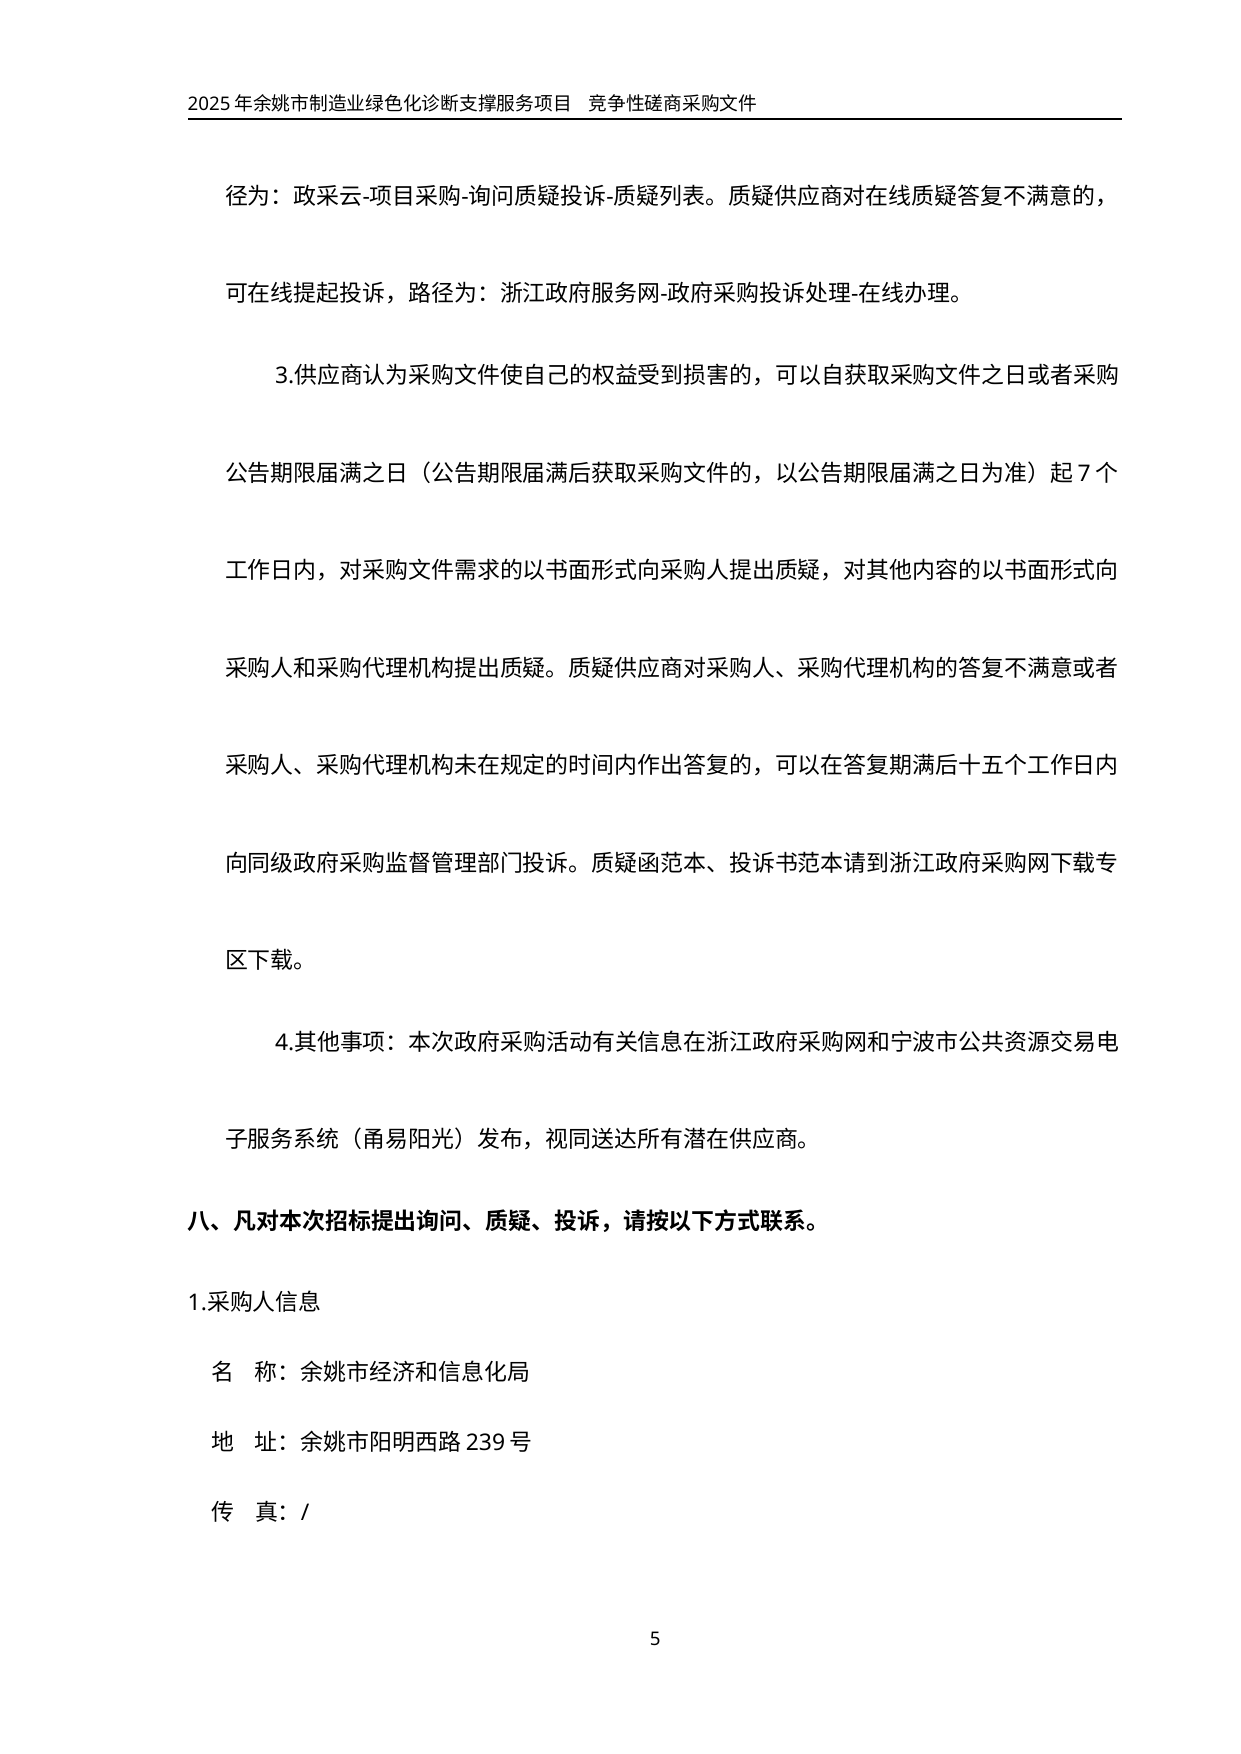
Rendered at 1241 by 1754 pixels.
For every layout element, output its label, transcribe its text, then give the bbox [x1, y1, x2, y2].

text 4.其他事项：本次政府采购活动有关信息在浙江政府采购网和宁波市公共资源交易电子服务系统（甬易阳光）发布，视同送达所有潜在供应商。 [225, 1008, 1122, 1170]
text 名 称：余姚市经济和信息化局 [187, 1338, 1122, 1403]
subtitle 八、凡对本次招标提出询问、质疑、投诉，请按以下方式联系。 [187, 1187, 1122, 1252]
text 地 址：余姚市阳明西路239号 [187, 1408, 1122, 1473]
text 3.供应商认为采购文件使自己的权益受到损害的，可以自获取采购文件之日或者采购公告期限届满之日（公告期限届满后获取采购文件的，以公告期限届满之日为准）起7个工作日内，对采购文件需求的以书面形式向采购人提出质疑，对其他内容的以书面形式向采购人和采购代理机构提出质疑。质疑供应商对采购人、采购代理机构的答复不满意或者采购人、采购代理机构未在规定的时间内作出答复的，可以在答复期满后十五个工作日内向同级政府采购监督管理部门投诉。质疑函范本、投诉书范本请到浙江政府采购网下载专区下载。 [225, 341, 1122, 991]
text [225, 162, 1122, 324]
text 1.采购人信息 [187, 1268, 1122, 1333]
text 传 真：/ [187, 1478, 1122, 1543]
